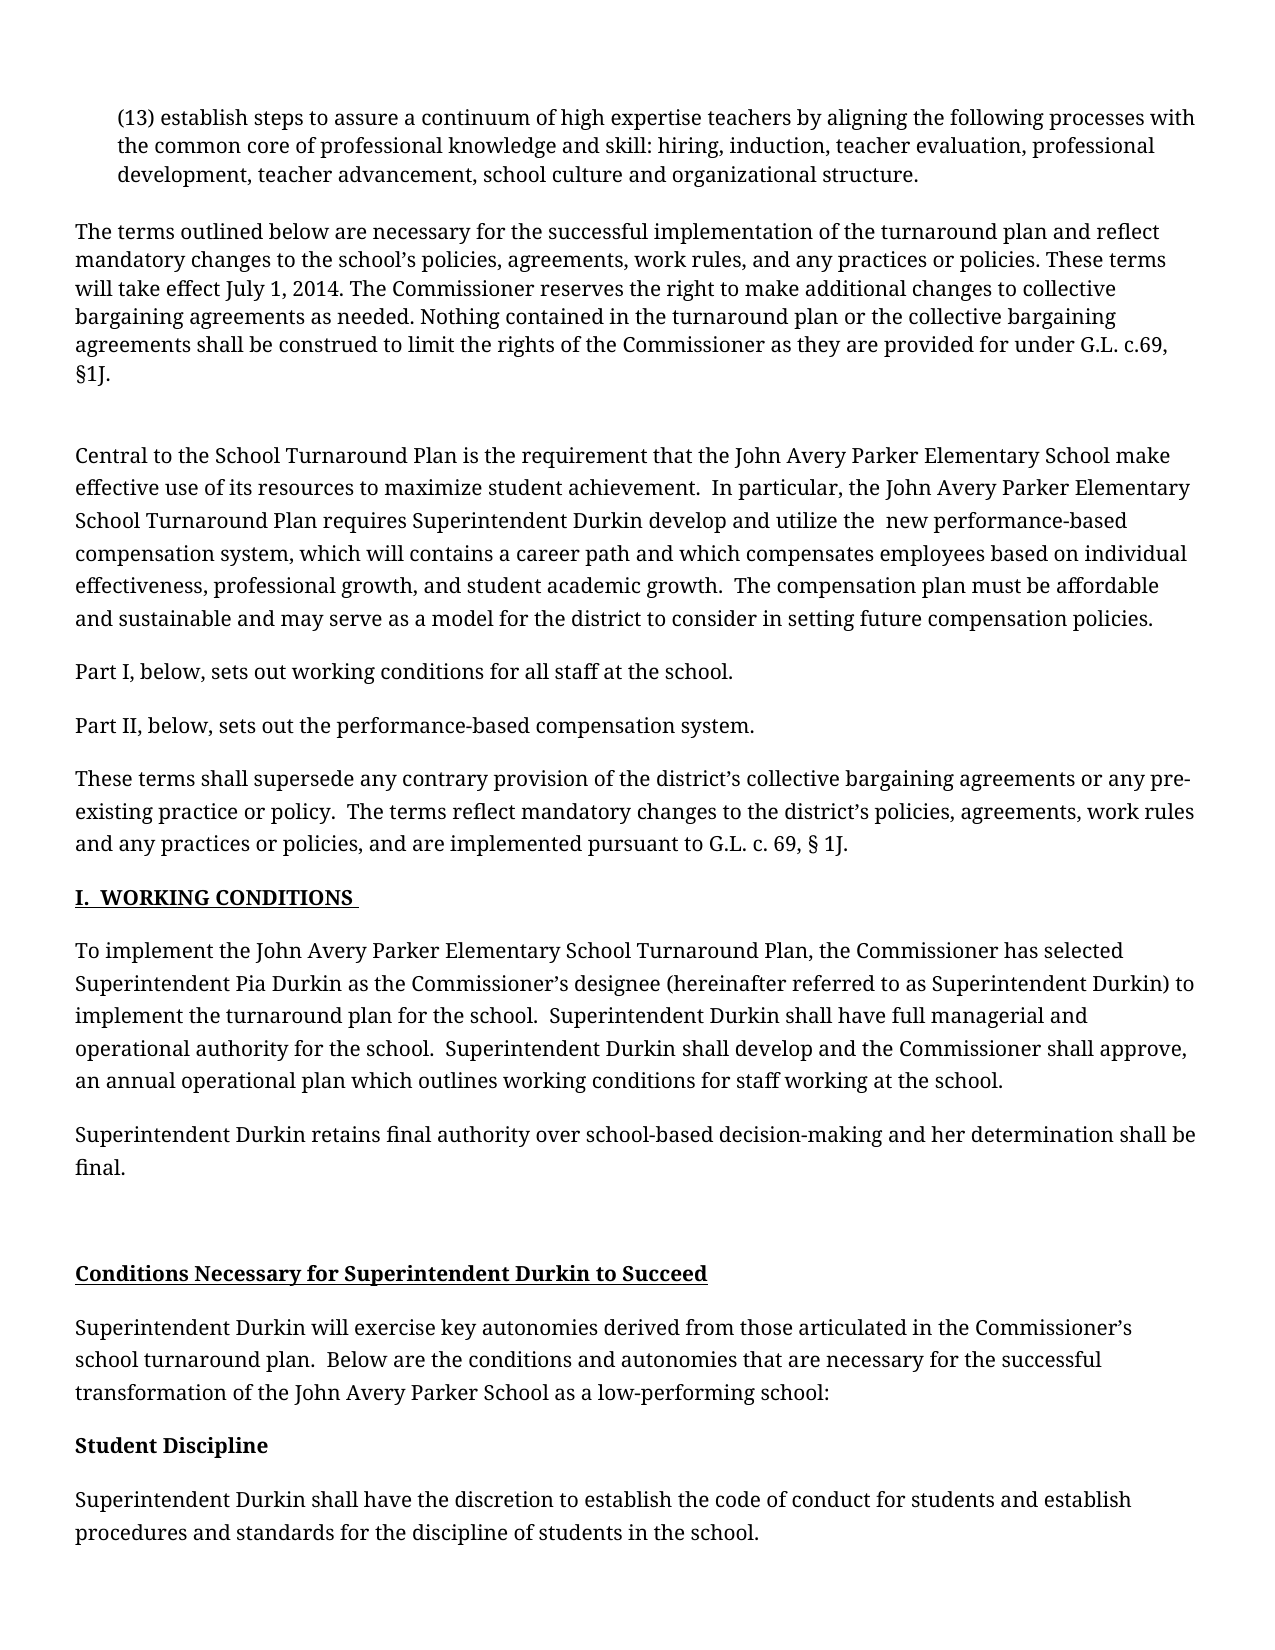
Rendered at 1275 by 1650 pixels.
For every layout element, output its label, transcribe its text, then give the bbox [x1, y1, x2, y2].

text (13) establish steps to assure a continuum of high expertise teachers by aligning the following processes with the common core of professional knowledge and skill: hiring, induction, teacher evaluation, professional development, teacher advancement, school culture and organizational structure. [117, 103, 1200, 188]
text Part II, below, sets out the performance-based compensation system. [75, 711, 1200, 739]
text Superintendent Durkin shall have the discretion to establish the code of conduct for students and establish procedures and standards for the discipline of students in the school. [75, 1485, 1200, 1546]
text The terms outlined below are necessary for the successful implementation of the turnaround plan and reflect mandatory changes to the school’s policies, agreements, work rules, and any practices or policies. These terms will take effect July 1, 2014. The Commissioner reserves the right to make additional changes to collective bargaining agreements as needed. Nothing contained in the turnaround plan or the collective bargaining agreements shall be construed to limit the rights of the Commissioner as they are provided for under G.L. c.69, §1J. [75, 217, 1200, 387]
text Superintendent Durkin will exercise key autonomies derived from those articulated in the Commissioner’s school turnaround plan. Below are the conditions and autonomies that are necessary for the successful transformation of the John Avery Parker School as a low-performing school: [75, 1313, 1200, 1407]
text To implement the John Avery Parker Elementary School Turnaround Plan, the Commissioner has selected Superintendent Pia Durkin as the Commissioner’s designee (hereinafter referred to as Superintendent Durkin) to implement the turnaround plan for the school. Superintendent Durkin shall have full managerial and operational authority for the school. Superintendent Durkin shall develop and the Commissioner shall approve, an annual operational plan which outlines working conditions for staff working at the school. [75, 936, 1200, 1095]
text These terms shall supersede any contrary provision of the district’s collective bargaining agreements or any pre-existing practice or policy. The terms reflect mandatory changes to the district’s policies, agreements, work rules and any practices or policies, and are implemented pursuant to G.L. c. 69, § 1J. [75, 764, 1200, 858]
text Student Discipline [75, 1432, 1200, 1460]
text I. WORKING CONDITIONS [75, 883, 1200, 911]
text Central to the School Turnaround Plan is the requirement that the John Avery Parker Elementary School make effective use of its resources to maximize student achievement. In particular, the John Avery Parker Elementary School Turnaround Plan requires Superintendent Durkin develop and utilize the new performance-based compensation system, which will contains a career path and which compensates employees based on individual effectiveness, professional growth, and student academic growth. The compensation plan must be affordable and sustainable and may serve as a model for the district to consider in setting future compensation policies. [75, 441, 1200, 632]
text Conditions Necessary for Superintendent Durkin to Succeed [75, 1259, 1200, 1288]
text Superintendent Durkin retains final authority over school-based decision-making and her determination shall be final. [75, 1120, 1200, 1181]
text Part I, below, sets out working conditions for all staff at the school. [75, 657, 1200, 686]
